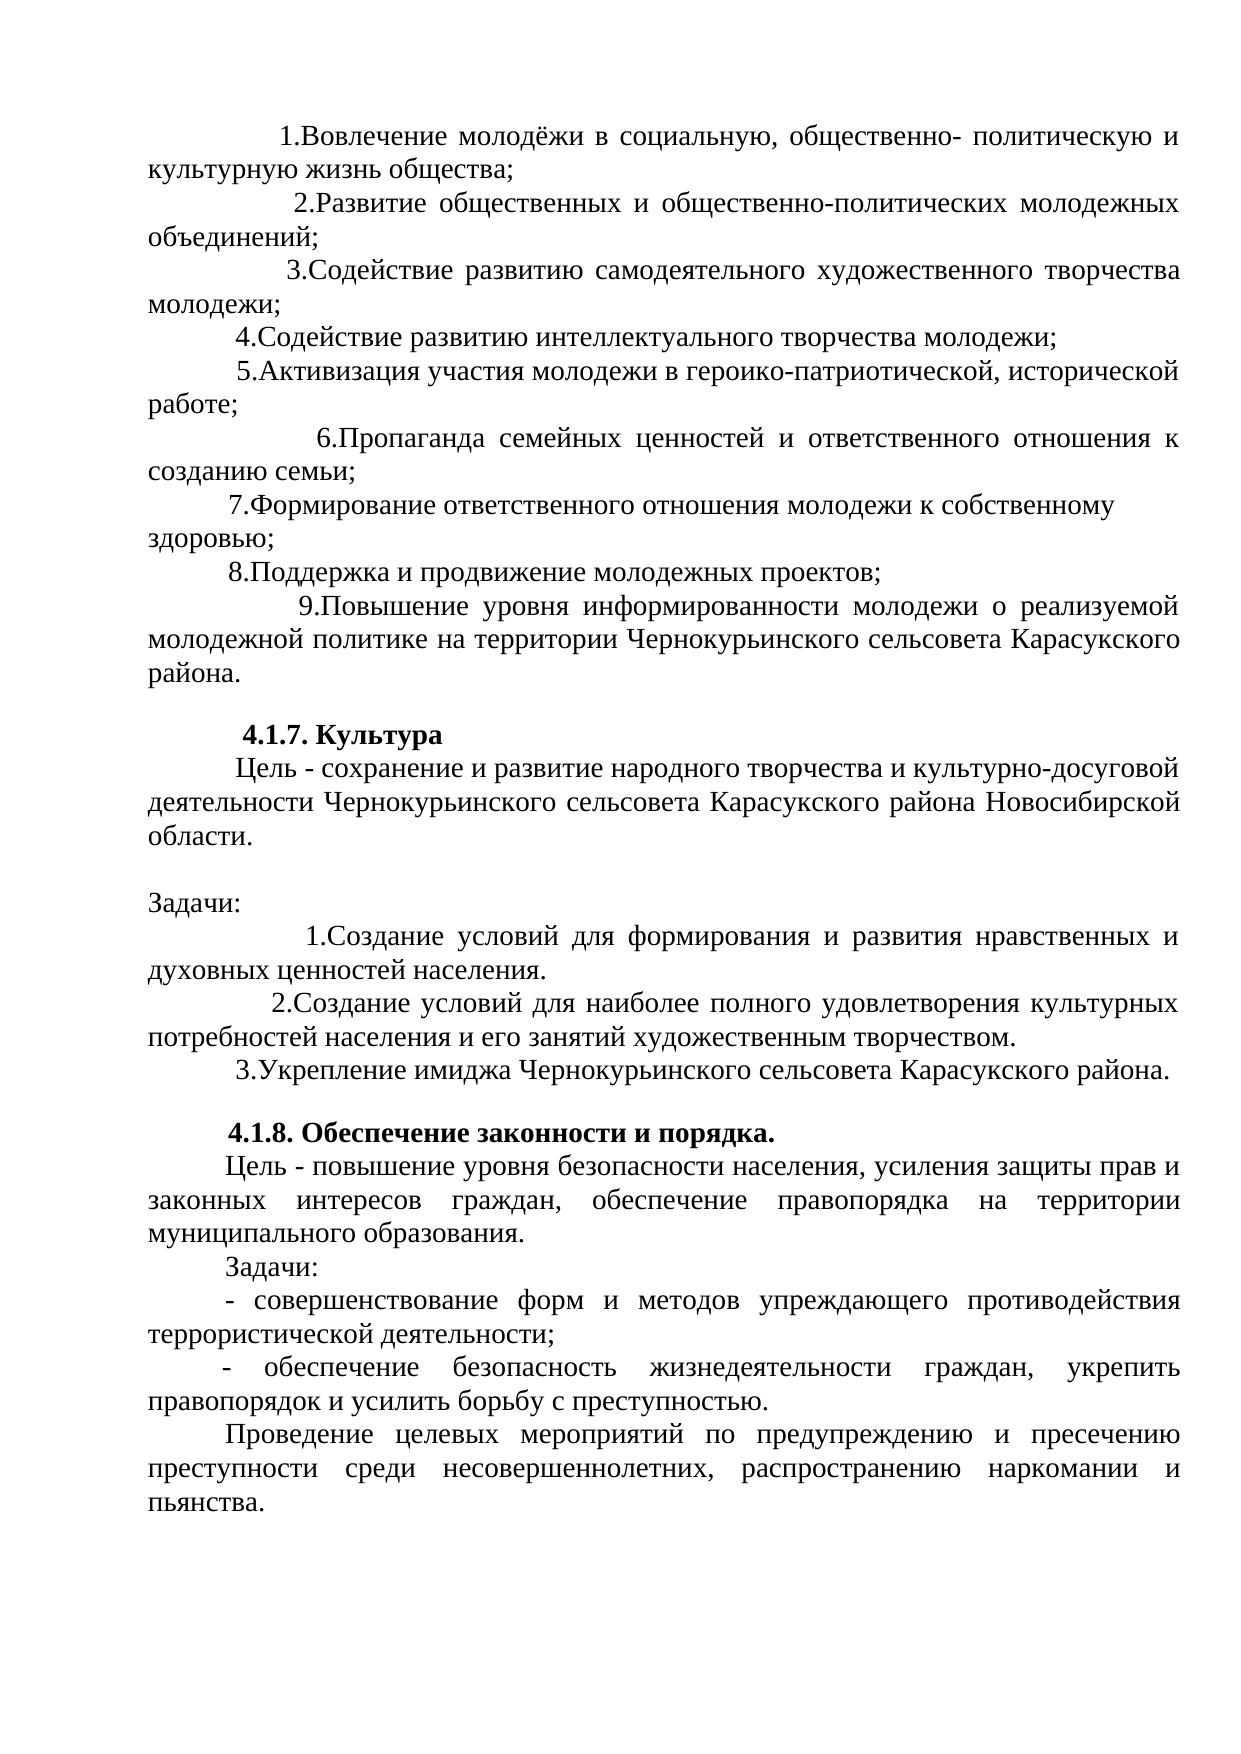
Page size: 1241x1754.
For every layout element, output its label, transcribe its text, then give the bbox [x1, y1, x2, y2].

text 9.Повышение уровня информированности молодежи о реализуемой молодежной политике на территории Чернокурьинского сельсовета Карасукского района. [148, 588, 1181, 688]
text Задачи: [148, 885, 1181, 918]
text 1.Создание условий для формирования и развития нравственных и духовных ценностей населения. [148, 918, 1181, 985]
text Цель - сохранение и развитие народного творчества и культурно-досуговой деятельности Чернокурьинского сельсовета Карасукского района Новосибирской области. [148, 751, 1181, 851]
text 3.Содействие развитию самодеятельного художественного творчества молодежи; [148, 252, 1181, 319]
text 4.1.8. Обеспечение законности и порядка. [148, 1115, 1181, 1148]
text 2.Развитие общественных и общественно-политических молодежных объединений; [148, 185, 1181, 252]
text 6.Пропаганда семейных ценностей и ответственного отношения к созданию семьи; [148, 420, 1181, 487]
text 4.1.7. Культура [148, 717, 1181, 751]
text 5.Активизация участия молодежи в героико-патриотической, исторической работе; [148, 353, 1181, 420]
text - обеспечение безопасность жизнедеятельности граждан, укрепить правопорядок и усилить борьбу с преступностью. [148, 1349, 1181, 1417]
text 8.Поддержка и продвижение молодежных проектов; [148, 554, 1181, 588]
text - совершенствование форм и методов упреждающего противодействия террористической деятельности; [148, 1282, 1181, 1349]
text Проведение целевых мероприятий по предупреждению и пресечению преступности среди несовершеннолетних, распространению наркомании и пьянства. [148, 1417, 1181, 1517]
text Цель - повышение уровня безопасности населения, усиления защиты прав и законных интересов граждан, обеспечение правопорядка на территории муниципального образования. [148, 1148, 1181, 1249]
text 1.Вовлечение молодёжи в социальную, общественно- политическую и культурную жизнь общества; [148, 118, 1181, 185]
text 7.Формирование ответственного отношения молодежи к собственному [148, 487, 1181, 521]
text Задачи: [148, 1249, 1181, 1282]
text здоровью; [148, 521, 1181, 554]
text 2.Создание условий для наиболее полного удовлетворения культурных потребностей населения и его занятий художественным творчеством. [148, 985, 1181, 1052]
text 4.Содействие развитию интеллектуального творчества молодежи; [148, 319, 1181, 353]
text 3.Укрепление имиджа Чернокурьинского сельсовета Карасукского района. [148, 1052, 1181, 1086]
